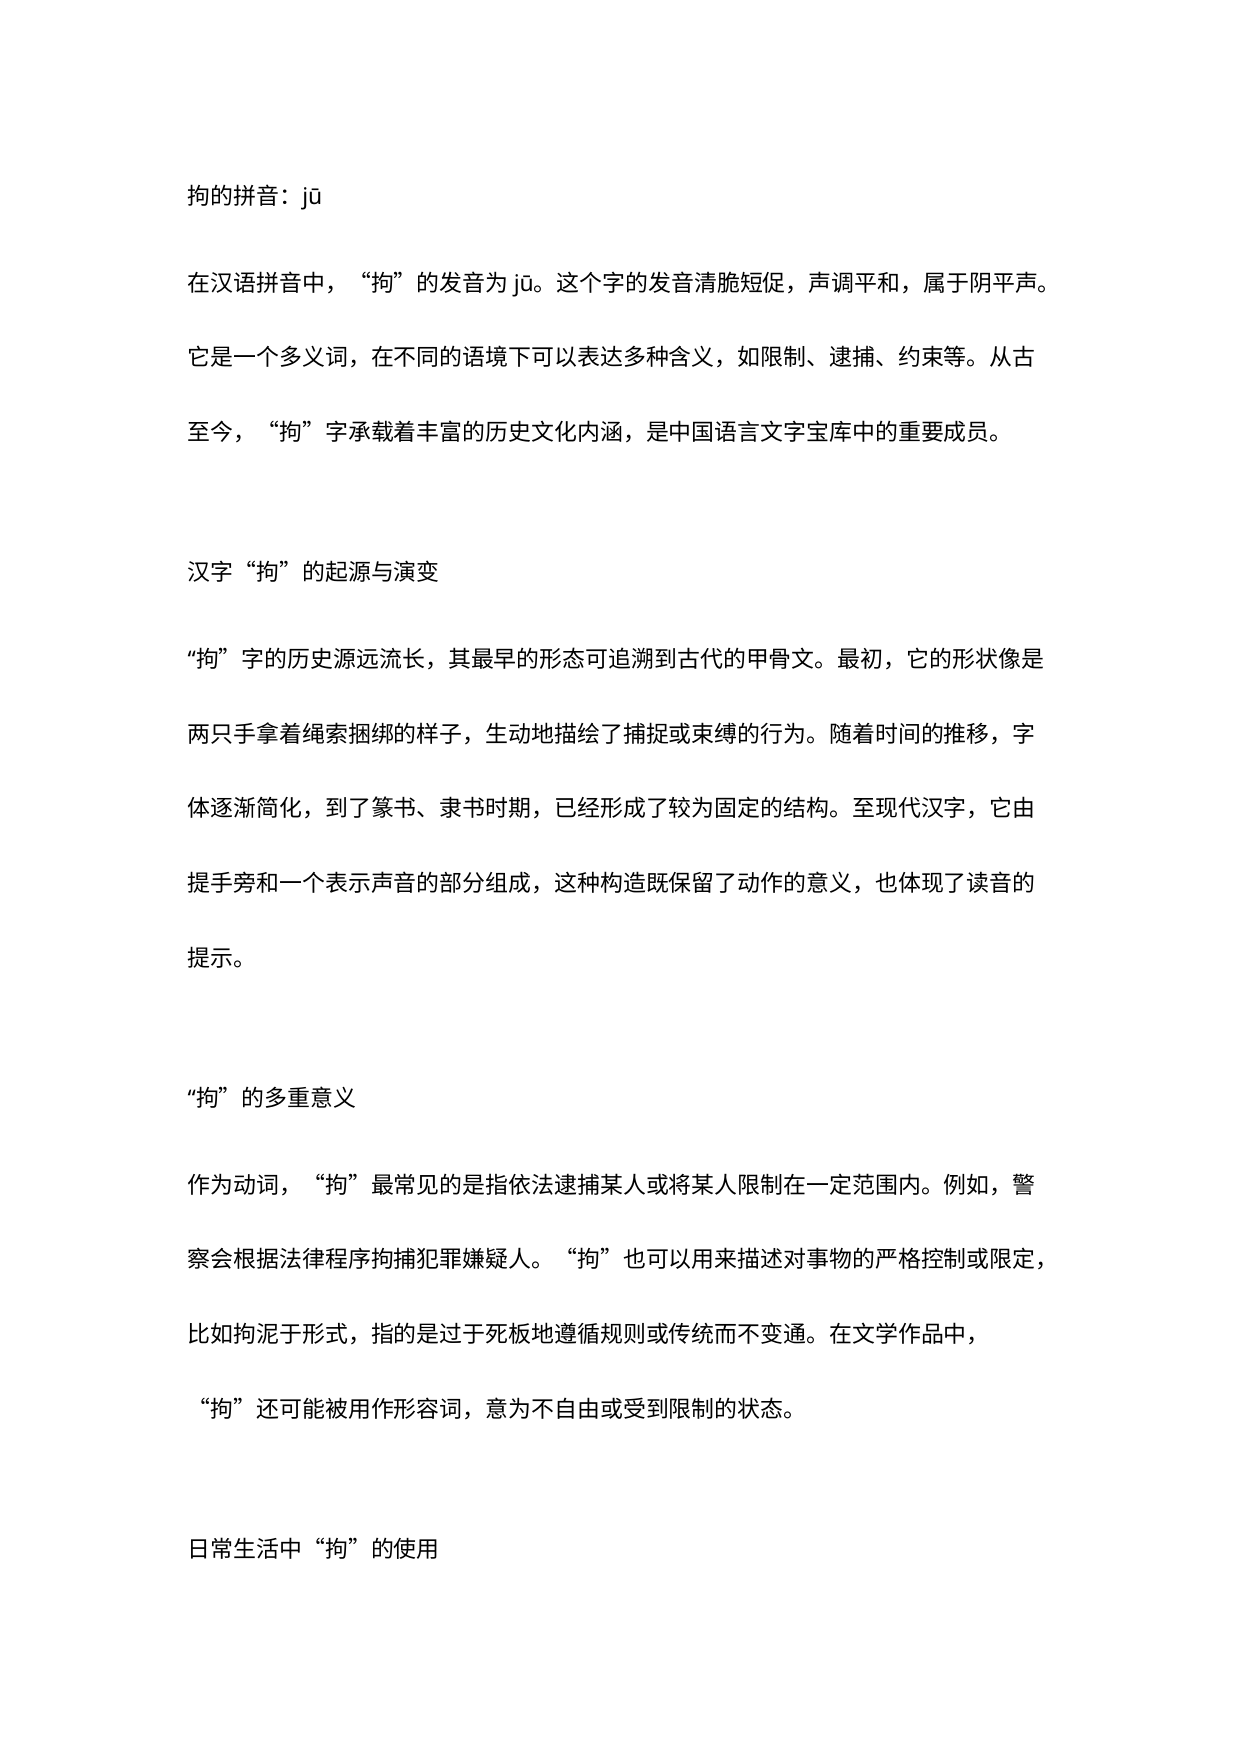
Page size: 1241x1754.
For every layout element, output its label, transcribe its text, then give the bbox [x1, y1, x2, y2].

text 作为动词，“拘”最常见的是指依法逮捕某人或将某人限制在一定范围内。例如，警察会根据法律程序拘捕犯罪嫌疑人。“拘”也可以用来描述对事物的严格控制或限定，比如拘泥于形式，指的是过于死板地遵循规则或传统而不变通。在文学作品中，“拘”还可能被用作形容词，意为不自由或受到限制的状态。 [187, 1151, 1053, 1440]
text 日常生活中“拘”的使用 [187, 1515, 1053, 1580]
text 汉字“拘”的起源与演变 [187, 538, 1053, 603]
text “拘”字的历史源远流长，其最早的形态可追溯到古代的甲骨文。最初，它的形状像是两只手拿着绳索捆绑的样子，生动地描绘了捕捉或束缚的行为。随着时间的推移，字体逐渐简化，到了篆书、隶书时期，已经形成了较为固定的结构。至现代汉字，它由提手旁和一个表示声音的部分组成，这种构造既保留了动作的意义，也体现了读音的提示。 [187, 625, 1053, 989]
text 在汉语拼音中，“拘”的发音为 jū。这个字的发音清脆短促，声调平和，属于阴平声。它是一个多义词，在不同的语境下可以表达多种含义，如限制、逮捕、约束等。从古至今，“拘”字承载着丰富的历史文化内涵，是中国语言文字宝库中的重要成员。 [187, 249, 1053, 463]
text “拘”的多重意义 [187, 1064, 1053, 1129]
text 拘的拼音：jū [187, 162, 1053, 227]
